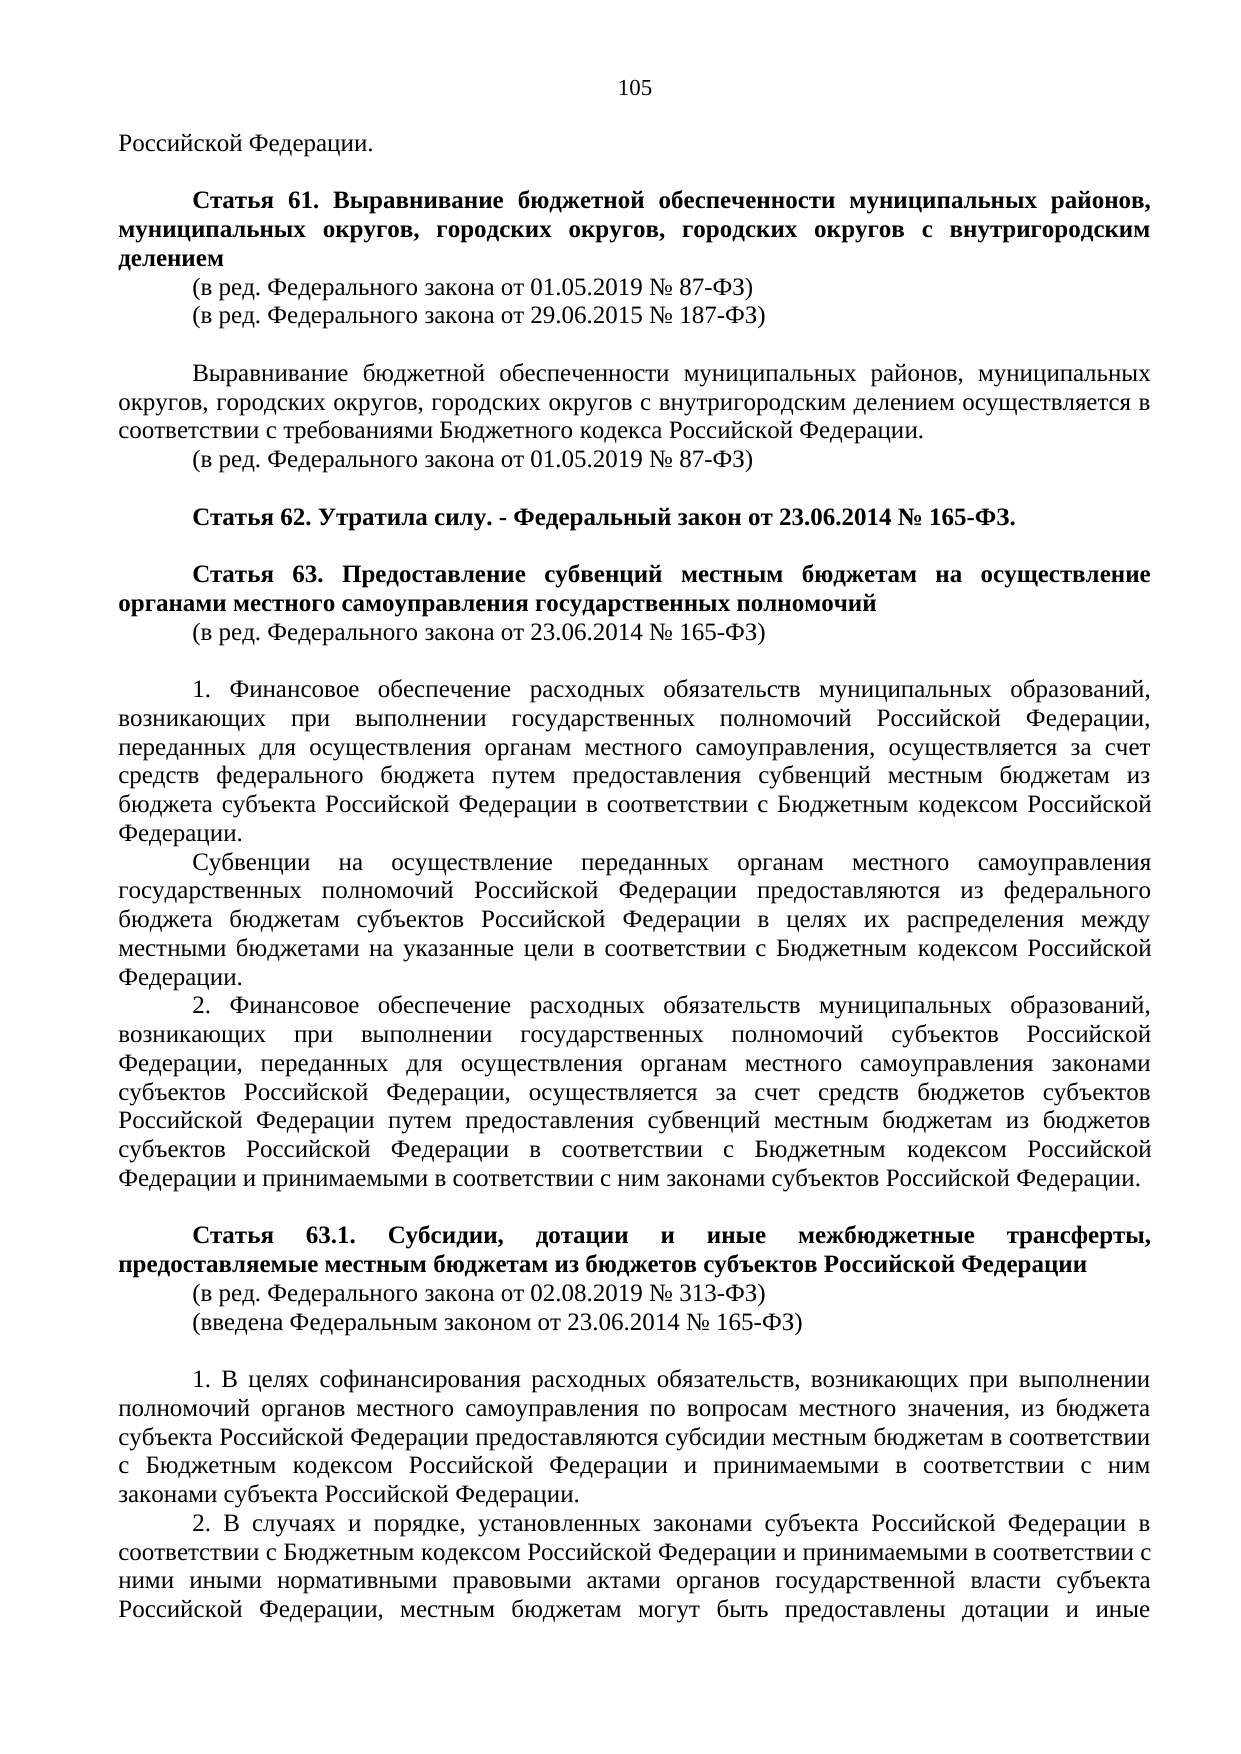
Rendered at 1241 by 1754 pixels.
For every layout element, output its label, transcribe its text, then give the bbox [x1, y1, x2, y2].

text (в ред. Федерального закона от 23.06.2014 № 165-ФЗ) [118, 617, 1152, 646]
title Статья 63. Предоставление субвенций местным бюджетам на осуществление органами местного самоуправления государственных полномочий [118, 559, 1152, 617]
text 1. Финансовое обеспечение расходных обязательств муниципальных образований, возникающих при выполнении государственных полномочий Российской Федерации, переданных для осуществления органам местного самоуправления, осуществляется за счет средств федерального бюджета путем предоставления субвенций местным бюджетам из бюджета субъекта Российской Федерации в соответствии с Бюджетным кодексом Российской Федерации. [118, 674, 1152, 847]
text Выравнивание бюджетной обеспеченности муниципальных районов, муниципальных округов, городских округов, городских округов с внутригородским делением осуществляется в соответствии с требованиями Бюджетного кодекса Российской Федерации. [118, 358, 1152, 444]
title Статья 63.1. Субсидии, дотации и иные межбюджетные трансферты, предоставляемые местным бюджетам из бюджетов субъектов Российской Федерации [118, 1221, 1152, 1278]
text (в ред. Федерального закона от 01.05.2019 № 87-ФЗ) [118, 272, 1152, 301]
text 2. Финансовое обеспечение расходных обязательств муниципальных образований, возникающих при выполнении государственных полномочий субъектов Российской Федерации, переданных для осуществления органам местного самоуправления законами субъектов Российской Федерации, осуществляется за счет средств бюджетов субъектов Российской Федерации путем предоставления субвенций местным бюджетам из бюджетов субъектов Российской Федерации в соответствии с Бюджетным кодексом Российской Федерации и принимаемыми в соответствии с ним законами субъектов Российской Федерации. [118, 991, 1152, 1192]
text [118, 128, 1152, 157]
text 1. В целях софинансирования расходных обязательств, возникающих при выполнении полномочий органов местного самоуправления по вопросам местного значения, из бюджета субъекта Российской Федерации предоставляются субсидии местным бюджетам в соответствии с Бюджетным кодексом Российской Федерации и принимаемыми в соответствии с ним законами субъекта Российской Федерации. [118, 1364, 1152, 1508]
title Статья 61. Выравнивание бюджетной обеспеченности муниципальных районов, муниципальных округов, городских округов, городских округов с внутригородским делением [118, 186, 1152, 272]
title Статья 62. Утратила силу. - Федеральный закон от 23.06.2014 № 165-ФЗ. [118, 502, 1152, 531]
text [118, 1508, 1152, 1623]
text (введена Федеральным законом от 23.06.2014 № 165-ФЗ) [118, 1307, 1152, 1336]
text (в ред. Федерального закона от 29.06.2015 № 187-ФЗ) [118, 301, 1152, 329]
text (в ред. Федерального закона от 02.08.2019 № 313-ФЗ) [118, 1278, 1152, 1307]
text Субвенции на осуществление переданных органам местного самоуправления государственных полномочий Российской Федерации предоставляются из федерального бюджета бюджетам субъектов Российской Федерации в целях их распределения между местными бюджетами на указанные цели в соответствии с Бюджетным кодексом Российской Федерации. [118, 847, 1152, 991]
text (в ред. Федерального закона от 01.05.2019 № 87-ФЗ) [118, 444, 1152, 473]
